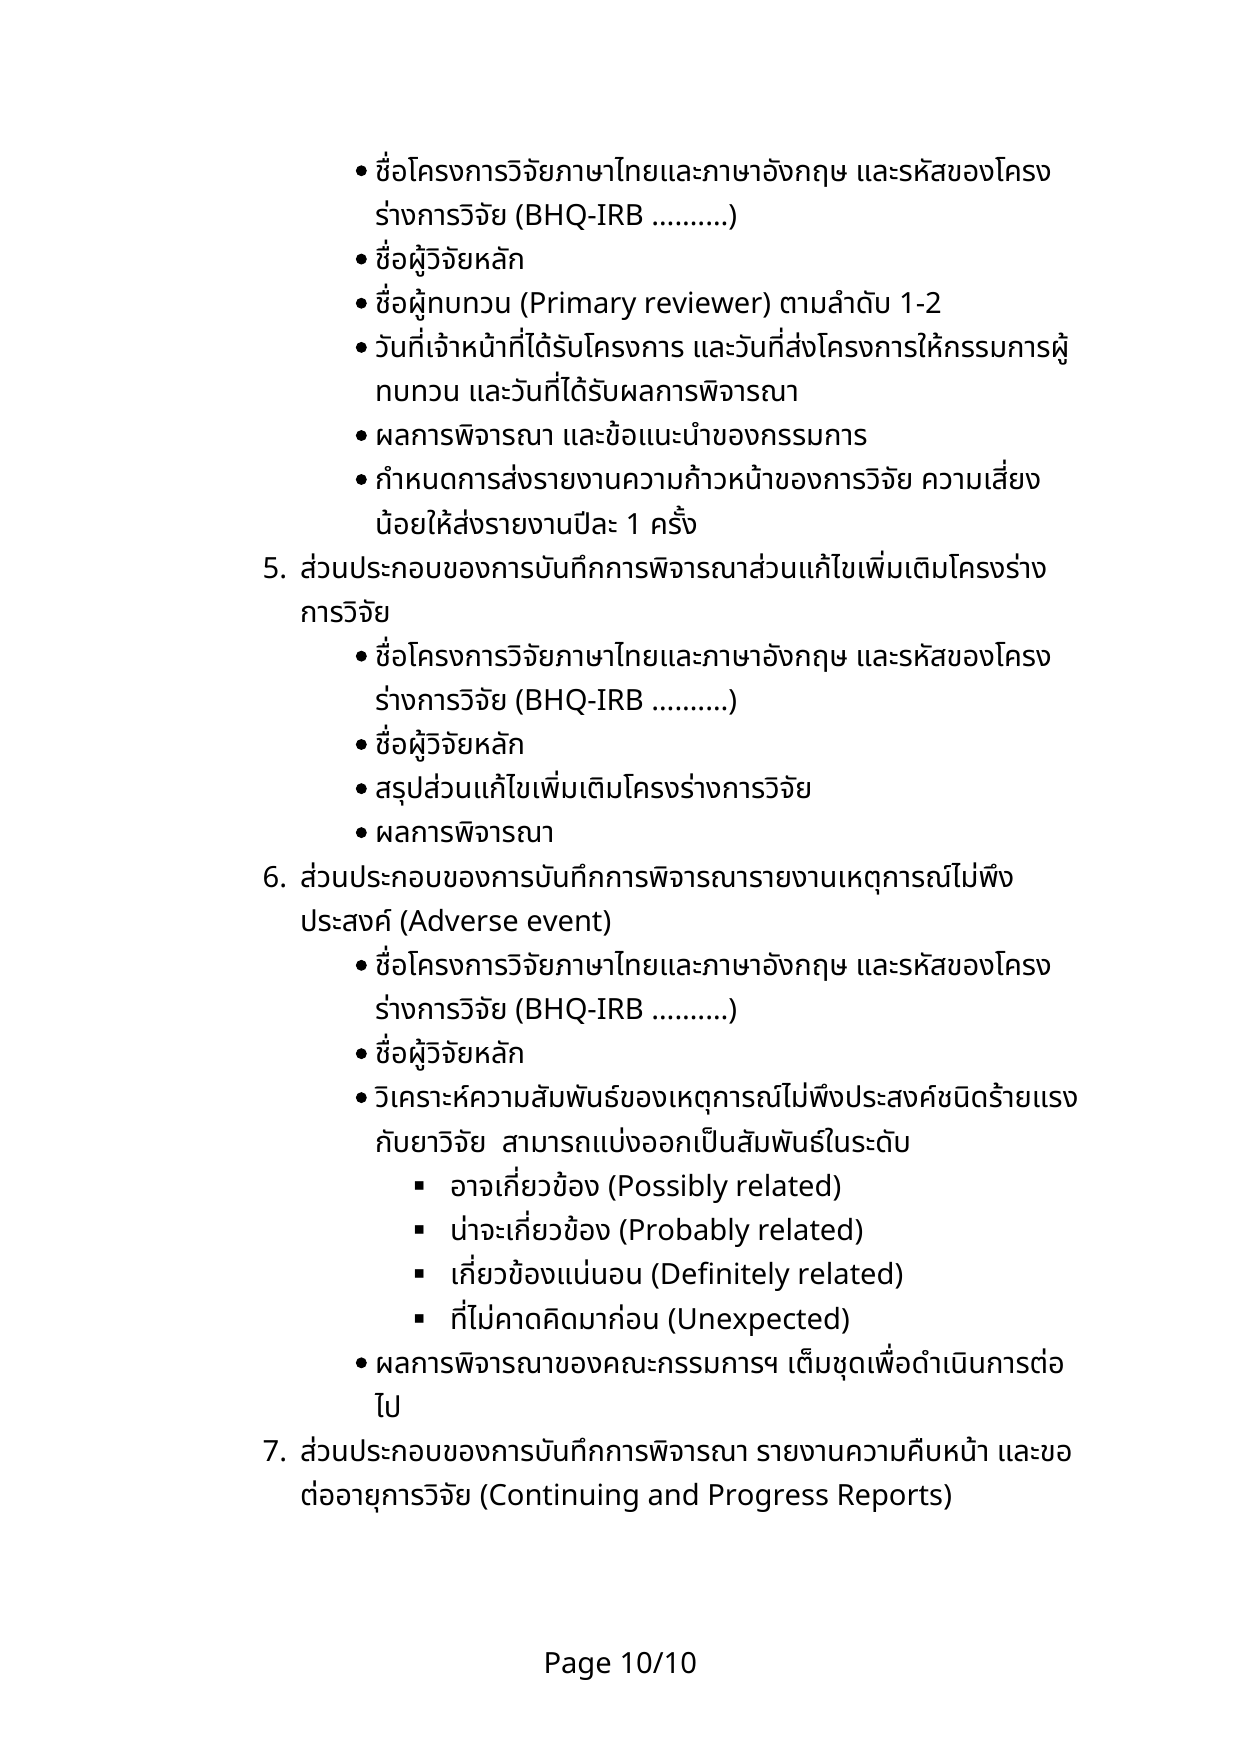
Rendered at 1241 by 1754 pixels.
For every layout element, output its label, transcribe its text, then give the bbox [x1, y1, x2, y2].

list กำหนดการส่งรายงานความก้าวหน้าของการวิจัย ความเสี่ยงน้อยให้ส่งรายงานปีละ 1 ครั้ง [356, 459, 1090, 547]
list วิเคราะห์ความสัมพันธ์ของเหตุการณ์ไม่พึงประสงค์ชนิดร้ายแรงกับยาวิจัย สามารถแบ่งออกเป็นสัมพันธ์ในระดับ [356, 1077, 1090, 1165]
list ชื่อผู้วิจัยหลัก [356, 1033, 1090, 1077]
list ชื่อผู้วิจัยหลัก [356, 238, 1090, 282]
list ชื่อโครงการวิจัยภาษาไทยและภาษาอังกฤษ และรหัสของโครงร่างการวิจัย (BHQ-IRB ….……) [356, 150, 1090, 238]
list ชื่อโครงการวิจัยภาษาไทยและภาษาอังกฤษ และรหัสของโครงร่างการวิจัย (BHQ-IRB ….……) [356, 636, 1090, 724]
list ชื่อผู้วิจัยหลัก [356, 724, 1090, 768]
list เกี่ยวข้องแน่นอน (Definitely related) [412, 1254, 1090, 1298]
list ส่วนประกอบของการบันทึกการพิจารณารายงานเหตุการณ์ไม่พึงประสงค์ (Adverse event) [262, 856, 1090, 944]
list ชื่อผู้ทบทวน (Primary reviewer) ตามลำดับ 1-2 [356, 282, 1090, 327]
list ชื่อโครงการวิจัยภาษาไทยและภาษาอังกฤษ และรหัสของโครงร่างการวิจัย (BHQ-IRB ….……) [356, 944, 1090, 1033]
list น่าจะเกี่ยวข้อง (Probably related) [412, 1209, 1090, 1254]
list ส่วนประกอบของการบันทึกการพิจารณาส่วนแก้ไขเพิ่มเติมโครงร่างการวิจัย [262, 547, 1090, 636]
list ที่ไม่คาดคิดมาก่อน (Unexpected) [412, 1298, 1090, 1342]
list ผลการพิจารณา [356, 812, 1090, 856]
list ผลการพิจารณา และข้อแนะนำของกรรมการ [356, 415, 1090, 459]
list สรุปส่วนแก้ไขเพิ่มเติมโครงร่างการวิจัย [356, 768, 1090, 812]
list ผลการพิจารณาของคณะกรรมการฯ เต็มชุดเพื่อดำเนินการต่อไป [356, 1342, 1090, 1430]
list อาจเกี่ยวข้อง (Possibly related) [412, 1165, 1090, 1209]
list ส่วนประกอบของการบันทึกการพิจารณา รายงานความคืบหน้า และขอต่ออายุการวิจัย (Continuing and Progress Reports) [262, 1430, 1090, 1519]
list วันที่เจ้าหน้าที่ได้รับโครงการ และวันที่ส่งโครงการให้กรรมการผู้ทบทวน และวันที่ได้รับผลการพิจารณา [356, 327, 1090, 415]
